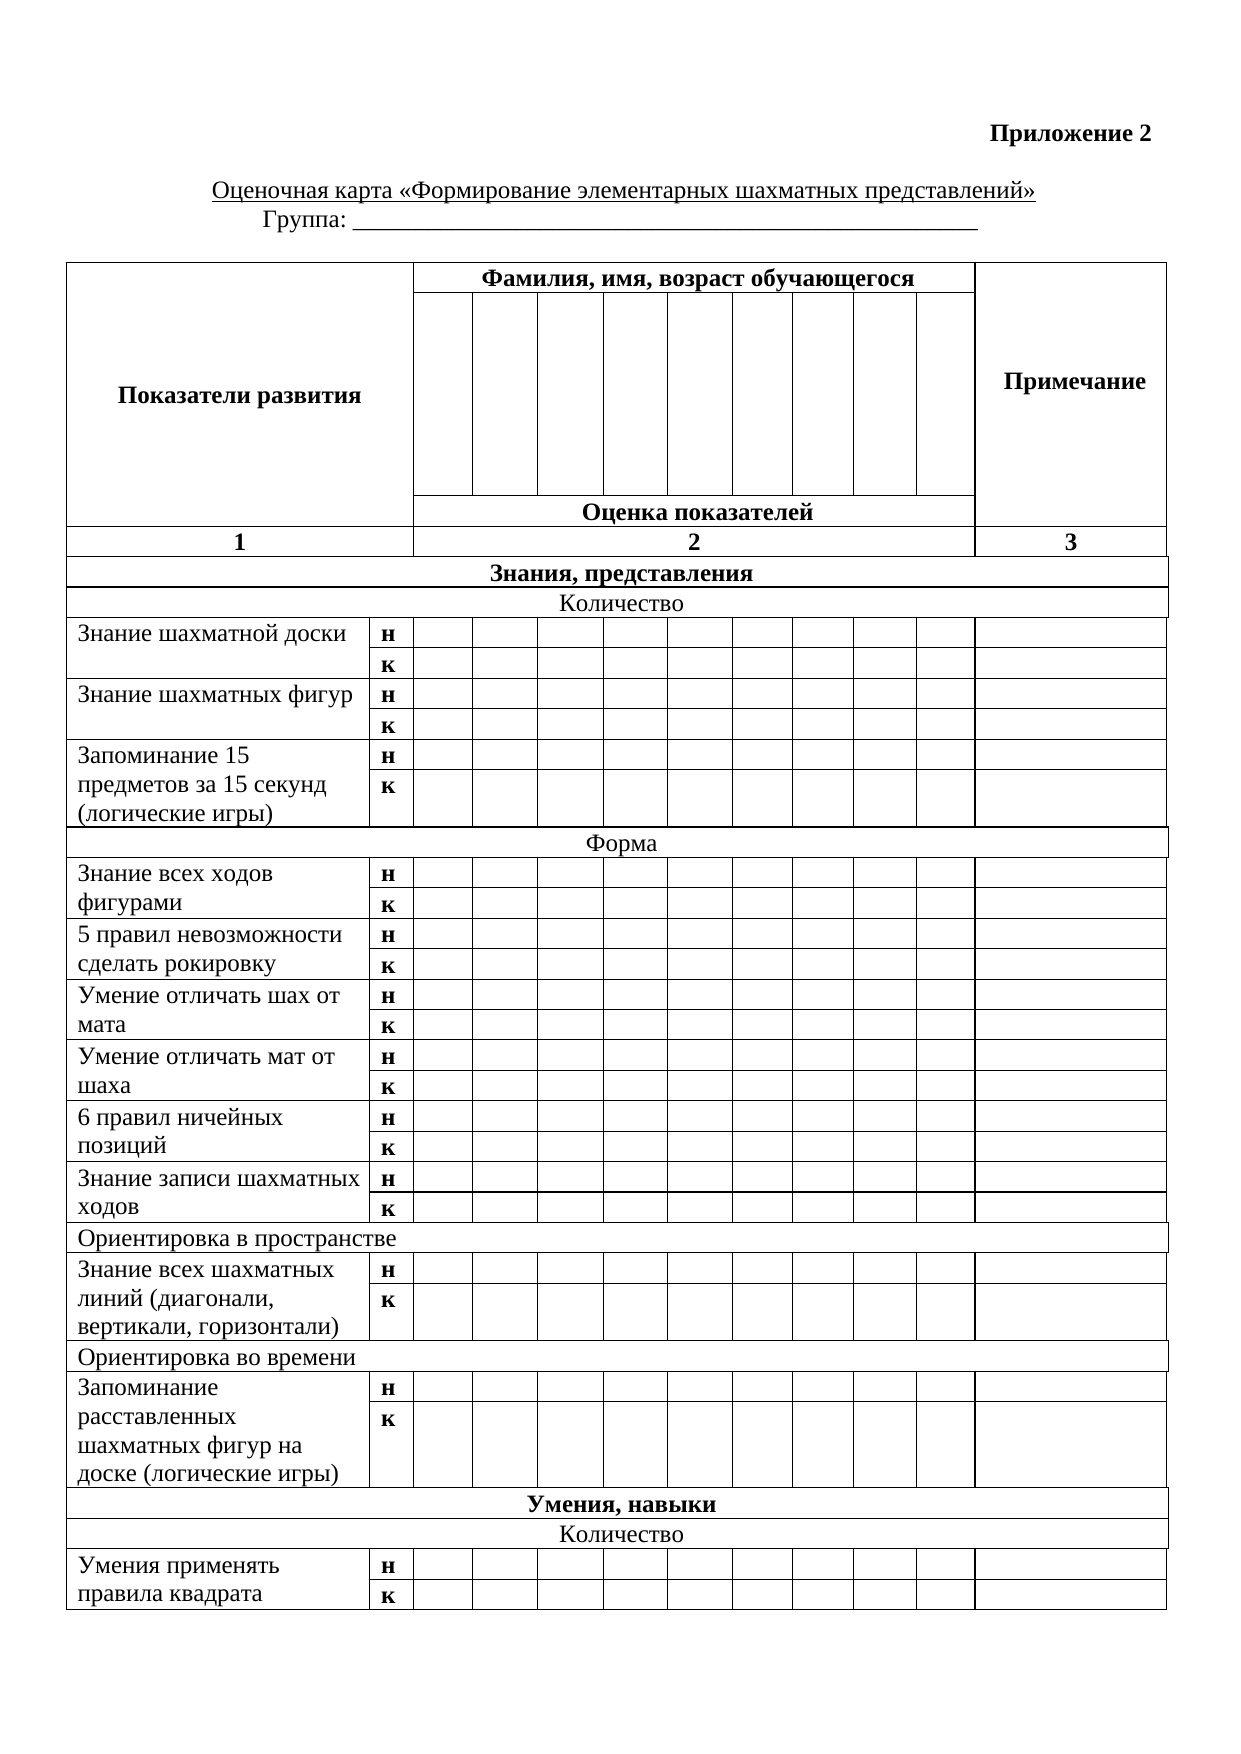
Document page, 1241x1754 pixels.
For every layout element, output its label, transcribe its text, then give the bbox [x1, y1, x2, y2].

table_cell [668, 740, 732, 769]
table_cell [414, 709, 472, 738]
table_cell [473, 1284, 537, 1340]
table_cell [414, 1040, 472, 1070]
table_cell [917, 648, 974, 678]
table_cell [793, 293, 853, 495]
table_cell [473, 1040, 537, 1070]
table_cell [917, 770, 974, 826]
table_cell [854, 949, 916, 978]
table_cell [414, 618, 472, 647]
table_cell [854, 1372, 916, 1401]
table_cell [668, 1101, 732, 1131]
table_cell [668, 1580, 732, 1609]
table_cell [976, 1010, 1166, 1039]
table_cell [854, 1193, 916, 1222]
table_cell [917, 1040, 974, 1070]
table_cell [538, 949, 603, 978]
table_cell [604, 618, 667, 647]
table_cell [604, 1101, 667, 1131]
table_cell [733, 293, 792, 495]
table_cell 5 правил невозможности сделать рокировку [67, 919, 369, 978]
table_cell [733, 1162, 792, 1191]
table_cell [733, 1580, 792, 1609]
table_cell [604, 1162, 667, 1191]
table_cell [854, 740, 916, 769]
table_cell [414, 949, 472, 978]
table_cell [414, 1101, 472, 1131]
table_cell н [370, 618, 413, 647]
table_cell [414, 740, 472, 769]
table_cell Количество [67, 588, 1168, 617]
table_cell [538, 1580, 603, 1609]
table_cell [668, 709, 732, 738]
table_cell [604, 1132, 667, 1161]
table_cell [604, 858, 667, 887]
table_cell [793, 949, 853, 978]
table_cell [668, 919, 732, 948]
table_cell [538, 1193, 603, 1222]
table_cell [793, 980, 853, 1009]
table_cell [854, 858, 916, 887]
table_cell [414, 1162, 472, 1191]
table_cell [733, 1402, 792, 1487]
table_cell [473, 679, 537, 708]
table_cell [668, 949, 732, 978]
table_cell [538, 888, 603, 918]
table_cell [668, 1284, 732, 1340]
table_cell [854, 888, 916, 918]
table_cell [917, 1549, 974, 1578]
table_cell [473, 740, 537, 769]
table_cell [917, 1193, 974, 1222]
table_cell [473, 919, 537, 948]
table_cell [733, 1071, 792, 1100]
table_cell Запоминание расставленных шахматных фигур на доске (логические игры) [67, 1372, 369, 1487]
table_cell к [370, 949, 413, 978]
table_cell [854, 770, 916, 826]
table_cell [473, 1162, 537, 1191]
table_cell [473, 709, 537, 738]
table_cell [733, 679, 792, 708]
table_cell [793, 648, 853, 678]
table_cell [793, 679, 853, 708]
table_cell [976, 1193, 1166, 1222]
table_cell [976, 1549, 1166, 1578]
table_cell [854, 1162, 916, 1191]
table_cell [733, 1132, 792, 1161]
table_cell [733, 1549, 792, 1578]
table_cell [917, 1580, 974, 1609]
table_cell н [370, 1549, 413, 1578]
table_cell [976, 679, 1166, 708]
table_cell [917, 1372, 974, 1401]
table_cell [854, 1549, 916, 1578]
table_cell [604, 888, 667, 918]
table_cell [473, 648, 537, 678]
table_cell [538, 679, 603, 708]
table_cell [917, 1101, 974, 1131]
text Оценочная карта «Формирование элементарных шахматных представлений» [102, 176, 1145, 204]
table_cell [793, 709, 853, 738]
table_cell к [370, 709, 413, 738]
table_cell к [370, 770, 413, 826]
table_cell 1 [67, 527, 413, 556]
table_cell [854, 980, 916, 1009]
table_cell [917, 1071, 974, 1100]
table_cell [604, 949, 667, 978]
table_cell Ориентировка во времени [67, 1341, 1168, 1371]
table_cell Форма [67, 828, 1168, 857]
table_cell [733, 949, 792, 978]
table_cell н [370, 1253, 413, 1283]
table_cell Умение отличать мат от шаха [67, 1040, 369, 1100]
table_cell [793, 1580, 853, 1609]
table_cell [793, 1193, 853, 1222]
table_cell [854, 1101, 916, 1131]
table_cell [733, 919, 792, 948]
table_cell н [370, 858, 413, 887]
table_cell [917, 1402, 974, 1487]
table_cell [538, 740, 603, 769]
table_cell [854, 679, 916, 708]
table_cell [793, 1372, 853, 1401]
table_cell [538, 1402, 603, 1487]
table_cell [976, 1402, 1166, 1487]
table_cell [733, 1010, 792, 1039]
table_cell [473, 1071, 537, 1100]
table_cell Ориентировка в пространстве [67, 1223, 1168, 1252]
table_cell [538, 1284, 603, 1340]
table_cell [976, 980, 1166, 1009]
table_cell [917, 1162, 974, 1191]
table_cell [538, 293, 603, 495]
table_cell к [370, 1132, 413, 1161]
table_cell [976, 1132, 1166, 1161]
table_cell [793, 1101, 853, 1131]
table_cell [604, 1549, 667, 1578]
table_cell [917, 949, 974, 978]
table_cell [604, 648, 667, 678]
table_cell [604, 1193, 667, 1222]
table_cell [538, 1549, 603, 1578]
table_cell [538, 1101, 603, 1131]
table_cell [414, 293, 472, 495]
table_cell [733, 1372, 792, 1401]
table_cell [668, 1402, 732, 1487]
table_cell [604, 1010, 667, 1039]
text Группа: __________________________________________________ [89, 204, 1151, 233]
table_cell [854, 1402, 916, 1487]
table_cell Знания, представления [67, 557, 1168, 586]
table_cell [854, 1010, 916, 1039]
table_cell [917, 679, 974, 708]
table_cell [414, 1402, 472, 1487]
table_cell [976, 648, 1166, 678]
table_cell [668, 1372, 732, 1401]
table_cell [668, 1071, 732, 1100]
table_cell [668, 888, 732, 918]
table_cell [733, 1284, 792, 1340]
table_cell [604, 709, 667, 738]
table_cell Умения применять правила квадрата [67, 1549, 369, 1609]
table_cell [917, 1284, 974, 1340]
table_cell [414, 1132, 472, 1161]
table_cell [604, 679, 667, 708]
table_cell [917, 618, 974, 647]
table_cell к [370, 1402, 413, 1487]
table_cell [473, 293, 537, 495]
table_cell [793, 858, 853, 887]
table_cell [604, 293, 667, 495]
table_cell [854, 1284, 916, 1340]
table_cell [604, 1071, 667, 1100]
table_cell [473, 1132, 537, 1161]
table_cell [976, 1580, 1166, 1609]
table_cell [793, 1253, 853, 1283]
table_cell [604, 1040, 667, 1070]
table_cell [917, 858, 974, 887]
table_cell [976, 709, 1166, 738]
table_cell [854, 709, 916, 738]
table_cell н [370, 679, 413, 708]
table_cell Запоминание 15 предметов за 15 секунд (логические игры) [67, 740, 369, 826]
table_header Показатели развития [67, 263, 413, 526]
table_cell Умение отличать шах от мата [67, 980, 369, 1039]
table_cell Знание записи шахматных ходов [67, 1162, 369, 1222]
table_cell [538, 1071, 603, 1100]
table_cell [733, 709, 792, 738]
table_cell [976, 1372, 1166, 1401]
table_cell [668, 1193, 732, 1222]
table_cell [414, 1253, 472, 1283]
table_cell [538, 1372, 603, 1401]
table_cell [976, 919, 1166, 948]
table_cell [473, 1193, 537, 1222]
table_cell [917, 919, 974, 948]
table_cell [793, 618, 853, 647]
table_cell [668, 1040, 732, 1070]
table_cell [538, 770, 603, 826]
table_cell [538, 1040, 603, 1070]
table_cell [917, 709, 974, 738]
table_cell [976, 1162, 1166, 1191]
table_cell [538, 1162, 603, 1191]
table_cell к [370, 648, 413, 678]
table_cell [604, 1253, 667, 1283]
table_cell [917, 888, 974, 918]
table_cell [668, 1010, 732, 1039]
table_cell к [370, 1071, 413, 1100]
table_cell [854, 1580, 916, 1609]
table_cell [473, 858, 537, 887]
table_cell [473, 1549, 537, 1578]
table_cell [538, 858, 603, 887]
table_cell [668, 1132, 732, 1161]
table_cell [414, 1580, 472, 1609]
table_cell [414, 1010, 472, 1039]
table_cell [976, 888, 1166, 918]
table_cell [414, 648, 472, 678]
table_cell [538, 1253, 603, 1283]
table_cell 3 [976, 527, 1166, 556]
table_cell [854, 293, 916, 495]
table_cell [414, 1193, 472, 1222]
table_cell [854, 919, 916, 948]
table_cell [854, 1040, 916, 1070]
table_cell 6 правил ничейных позиций [67, 1101, 369, 1161]
table_cell [473, 949, 537, 978]
table_cell н [370, 919, 413, 948]
table_cell [733, 740, 792, 769]
table_cell [976, 858, 1166, 887]
table_cell [604, 980, 667, 1009]
table_cell [917, 293, 974, 495]
table_cell [414, 1284, 472, 1340]
table_cell [976, 1071, 1166, 1100]
table_cell [668, 1549, 732, 1578]
table_cell [604, 1372, 667, 1401]
table_header Фамилия, имя, возраст обучающегося [414, 263, 974, 292]
table_cell [604, 1580, 667, 1609]
table_cell [733, 618, 792, 647]
table_cell [976, 770, 1166, 826]
table_cell [733, 648, 792, 678]
table_cell [733, 1253, 792, 1283]
table_cell [976, 1101, 1166, 1131]
table_cell [793, 888, 853, 918]
table_cell [473, 1580, 537, 1609]
table_cell [793, 1162, 853, 1191]
table_cell [733, 1193, 792, 1222]
table_cell [733, 1101, 792, 1131]
table_cell [668, 618, 732, 647]
table_cell н [370, 1101, 413, 1131]
table_cell к [370, 1580, 413, 1609]
table_cell [854, 618, 916, 647]
table_cell [793, 1402, 853, 1487]
table_cell [668, 980, 732, 1009]
table_cell [668, 770, 732, 826]
table_cell [414, 679, 472, 708]
table_cell [793, 1549, 853, 1578]
table_cell [793, 740, 853, 769]
table_cell н [370, 1040, 413, 1070]
table_cell [538, 1132, 603, 1161]
table_cell [917, 980, 974, 1009]
table_cell [473, 1010, 537, 1039]
table_cell [414, 919, 472, 948]
table_cell [854, 1253, 916, 1283]
table_cell [473, 770, 537, 826]
table_cell [733, 888, 792, 918]
table_cell Оценка показателей [414, 496, 974, 526]
table_cell [854, 1132, 916, 1161]
table_cell [976, 949, 1166, 978]
table_cell [917, 1010, 974, 1039]
table_cell [414, 980, 472, 1009]
table_cell [668, 858, 732, 887]
table_cell [793, 770, 853, 826]
table_cell Знание шахматной доски [67, 618, 369, 678]
table_cell [473, 1101, 537, 1131]
table_cell [538, 1010, 603, 1039]
table_cell 2 [414, 527, 974, 556]
table_cell [538, 709, 603, 738]
table_cell [917, 740, 974, 769]
table_cell [538, 980, 603, 1009]
table_cell [604, 770, 667, 826]
table_cell [976, 618, 1166, 647]
text Приложение 2 [89, 118, 1152, 147]
table_cell [976, 740, 1166, 769]
table_cell [793, 1071, 853, 1100]
table_cell [854, 648, 916, 678]
table_cell [793, 1040, 853, 1070]
table_cell [733, 858, 792, 887]
table_cell [414, 1549, 472, 1578]
table_cell [414, 770, 472, 826]
table_cell к [370, 1010, 413, 1039]
table_cell [473, 618, 537, 647]
table_cell [604, 740, 667, 769]
table_cell [473, 1253, 537, 1283]
table_cell [414, 858, 472, 887]
table_cell Знание всех ходов фигурами [67, 858, 369, 918]
table_cell к [370, 888, 413, 918]
table_cell [917, 1253, 974, 1283]
table_cell к [370, 1284, 413, 1340]
table_cell Знание всех шахматных линий (диагонали, вертикали, горизонтали) [67, 1253, 369, 1340]
table_cell [733, 980, 792, 1009]
table_cell [668, 1253, 732, 1283]
table_cell [604, 919, 667, 948]
table_cell н [370, 980, 413, 1009]
table_cell [976, 1284, 1166, 1340]
table_cell [538, 648, 603, 678]
table_cell [976, 1040, 1166, 1070]
table_cell [538, 919, 603, 948]
table_cell к [370, 1193, 413, 1222]
table_cell Знание шахматных фигур [67, 679, 369, 738]
table_cell [668, 648, 732, 678]
table_cell [793, 1010, 853, 1039]
table_cell [668, 1162, 732, 1191]
table_cell [668, 293, 732, 495]
table_cell [733, 1040, 792, 1070]
table_cell [976, 1253, 1166, 1283]
table_cell [604, 1284, 667, 1340]
table_cell [473, 888, 537, 918]
table_cell [604, 1402, 667, 1487]
table_cell [473, 1372, 537, 1401]
table_cell [473, 980, 537, 1009]
table_cell н [370, 1162, 413, 1191]
table_cell [414, 888, 472, 918]
table_cell [793, 1132, 853, 1161]
table_cell Количество [67, 1519, 1168, 1548]
table_cell [414, 1071, 472, 1100]
table_cell н [370, 1372, 413, 1401]
table_cell [668, 679, 732, 708]
table_cell [414, 1372, 472, 1401]
table_cell [538, 618, 603, 647]
table_header Примечание [976, 263, 1166, 526]
table_cell [917, 1132, 974, 1161]
table_cell Умения, навыки [67, 1488, 1168, 1518]
table_cell [733, 770, 792, 826]
table_cell н [370, 740, 413, 769]
table_cell [793, 1284, 853, 1340]
table_cell [473, 1402, 537, 1487]
table_cell [793, 919, 853, 948]
table_cell [854, 1071, 916, 1100]
